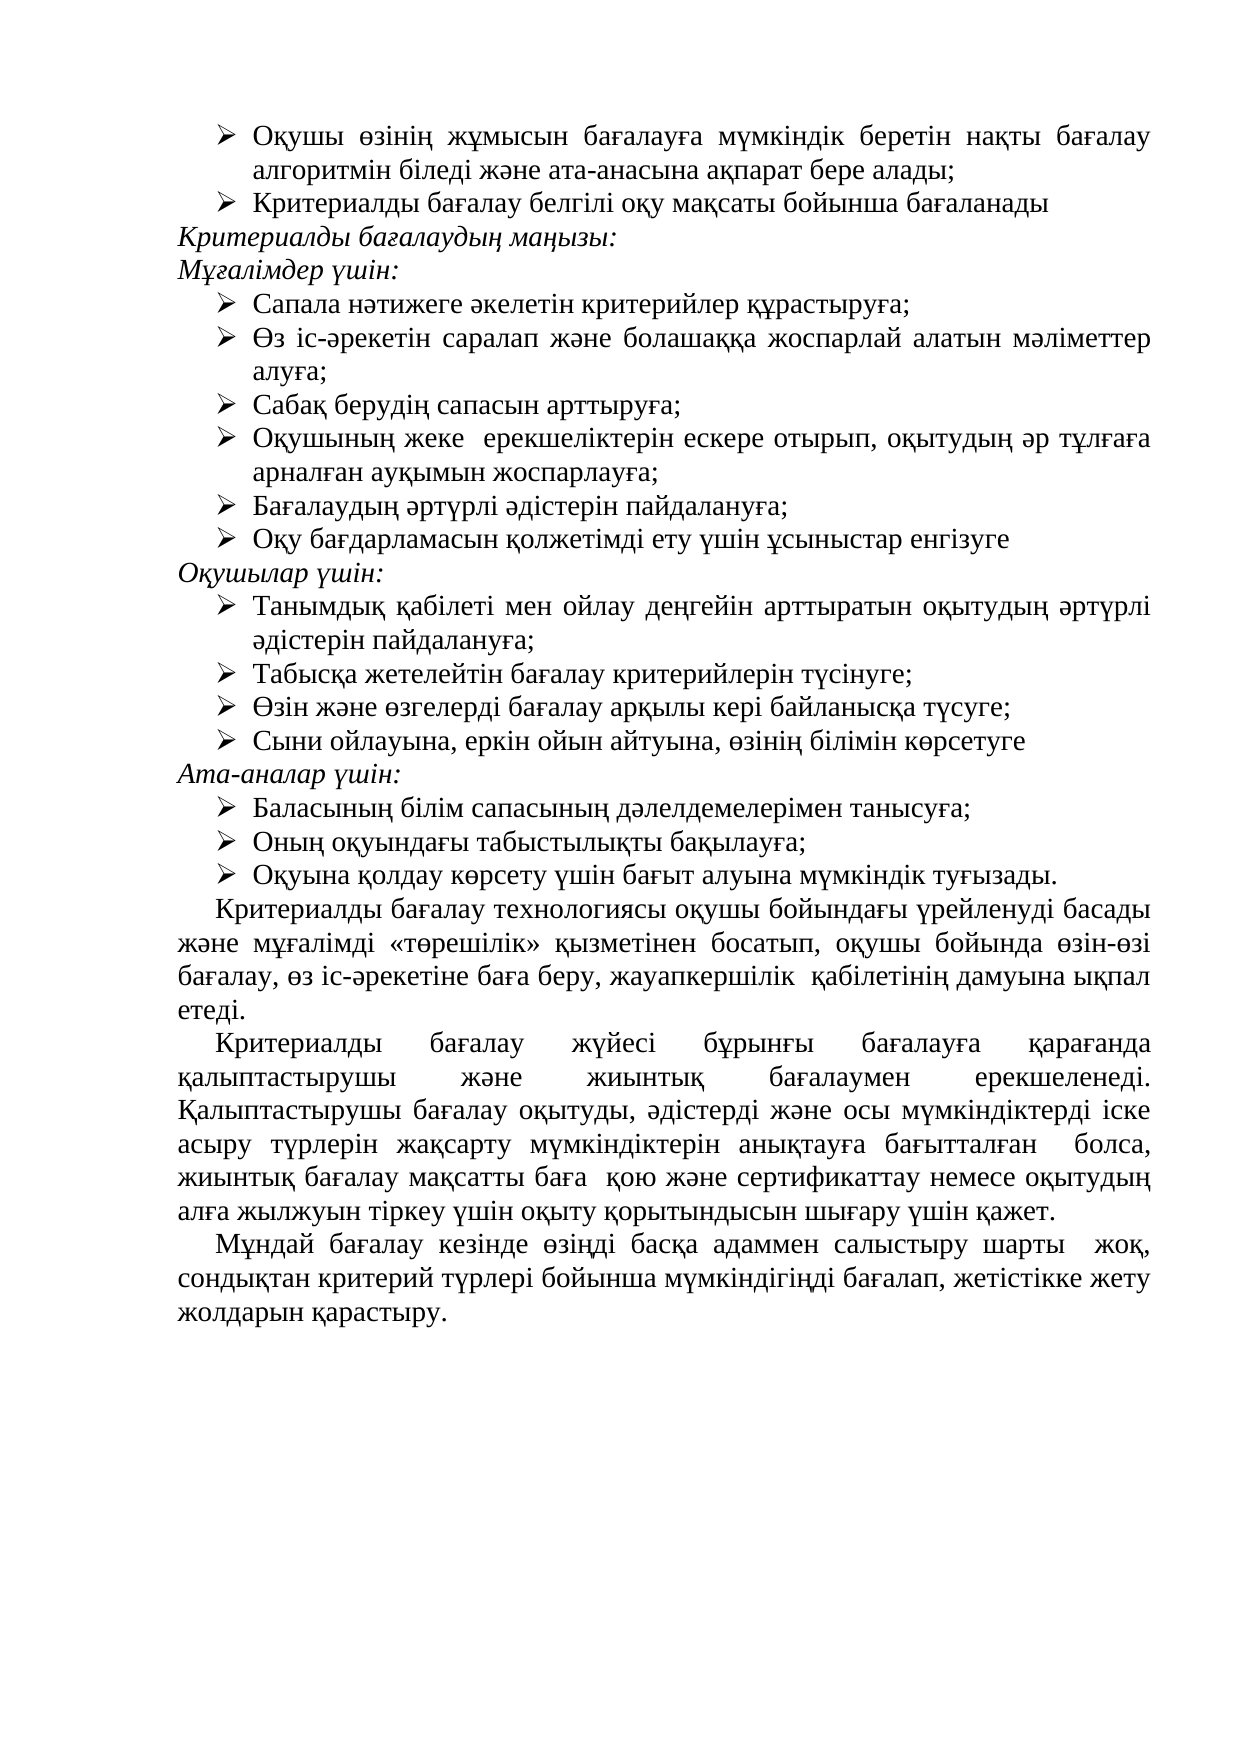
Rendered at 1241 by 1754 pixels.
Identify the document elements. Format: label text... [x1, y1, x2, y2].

text Ата-аналар үшін: [177, 757, 1152, 790]
list Критериалды бағалау белгілі оқу мақсаты бойынша бағаланады [215, 185, 1152, 219]
list Оқуына қолдау көрсету үшін бағыт алуына мүмкіндік туғызады. [215, 857, 1152, 891]
list Танымдық қабілеті мен ойлау деңгейін арттыратын оқытудың әртүрлі әдістерін пайдалануға; [215, 588, 1152, 656]
text Мұндай бағалау кезінде өзіңді басқа адаммен салыстыру шарты жоқ, сондықтан критерий түрлері бойынша мүмкіндігіңді бағалап, жетістікке жету жолдарын қарастыру. [177, 1227, 1152, 1327]
list Баласының білім сапасының дәлелдемелерімен танысуға; [215, 790, 1152, 824]
list Оқу бағдарламасын қолжетімді ету үшін ұсыныстар енгізуге [215, 521, 1152, 555]
list Сапала нәтижеге әкелетін критерийлер құрастыруға; [215, 286, 1152, 320]
list Сабақ берудің сапасын арттыруға; [215, 387, 1152, 421]
list Сыни ойлауына, еркін ойын айтуына, өзінің білімін көрсетуге [215, 723, 1152, 757]
list Өзін және өзгелерді бағалау арқылы кері байланысқа түсуге; [215, 689, 1152, 723]
list Оқушы өзінің жұмысын бағалауға мүмкіндік беретін нақты бағалау алгоритмін біледі және ата-анасына ақпарат бере алады; [215, 118, 1152, 185]
list Өз іс-әрекетін саралап және болашаққа жоспарлай алатын мәліметтер алуға; [215, 320, 1152, 387]
text Оқушылар үшін: [177, 555, 1152, 588]
text Критериалды бағалау жүйесі бұрынғы бағалауға қарағанда қалыптастырушы және жиынтық бағалаумен ерекшеленеді. Қалыптастырушы бағалау оқытуды, әдістерді және осы мүмкіндіктерді іске асыру түрлерін жақсарту мүмкіндіктерін анықтауға бағытталған болса, жиынтық бағалау мақсатты баға қою және сертификаттау немесе оқытудың алға жылжуын тіркеу үшін оқыту қорытындысын шығару үшін қажет. [177, 1025, 1152, 1227]
list Оқушының жеке ерекшеліктерін ескере отырып, оқытудың әр тұлғаға арналған ауқымын жоспарлауға; [215, 421, 1152, 488]
list Оның оқуындағы табыстылықты бақылауға; [215, 824, 1152, 857]
text Критериалды бағалаудың маңызы: [177, 219, 1152, 252]
text Критериалды бағалау технологиясы оқушы бойындағы үрейленуді басады және мұғалімді «төрешілік» қызметінен босатып, оқушы бойында өзін-өзі бағалау, өз іс-әрекетіне баға беру, жауапкершілік қабілетінің дамуына ықпал етеді. [177, 891, 1152, 1025]
list Табысқа жетелейтін бағалау критерийлерін түсінуге; [215, 656, 1152, 689]
text Мұғалімдер үшін: [177, 252, 1152, 286]
list Бағалаудың әртүрлі әдістерін пайдалануға; [215, 488, 1152, 521]
